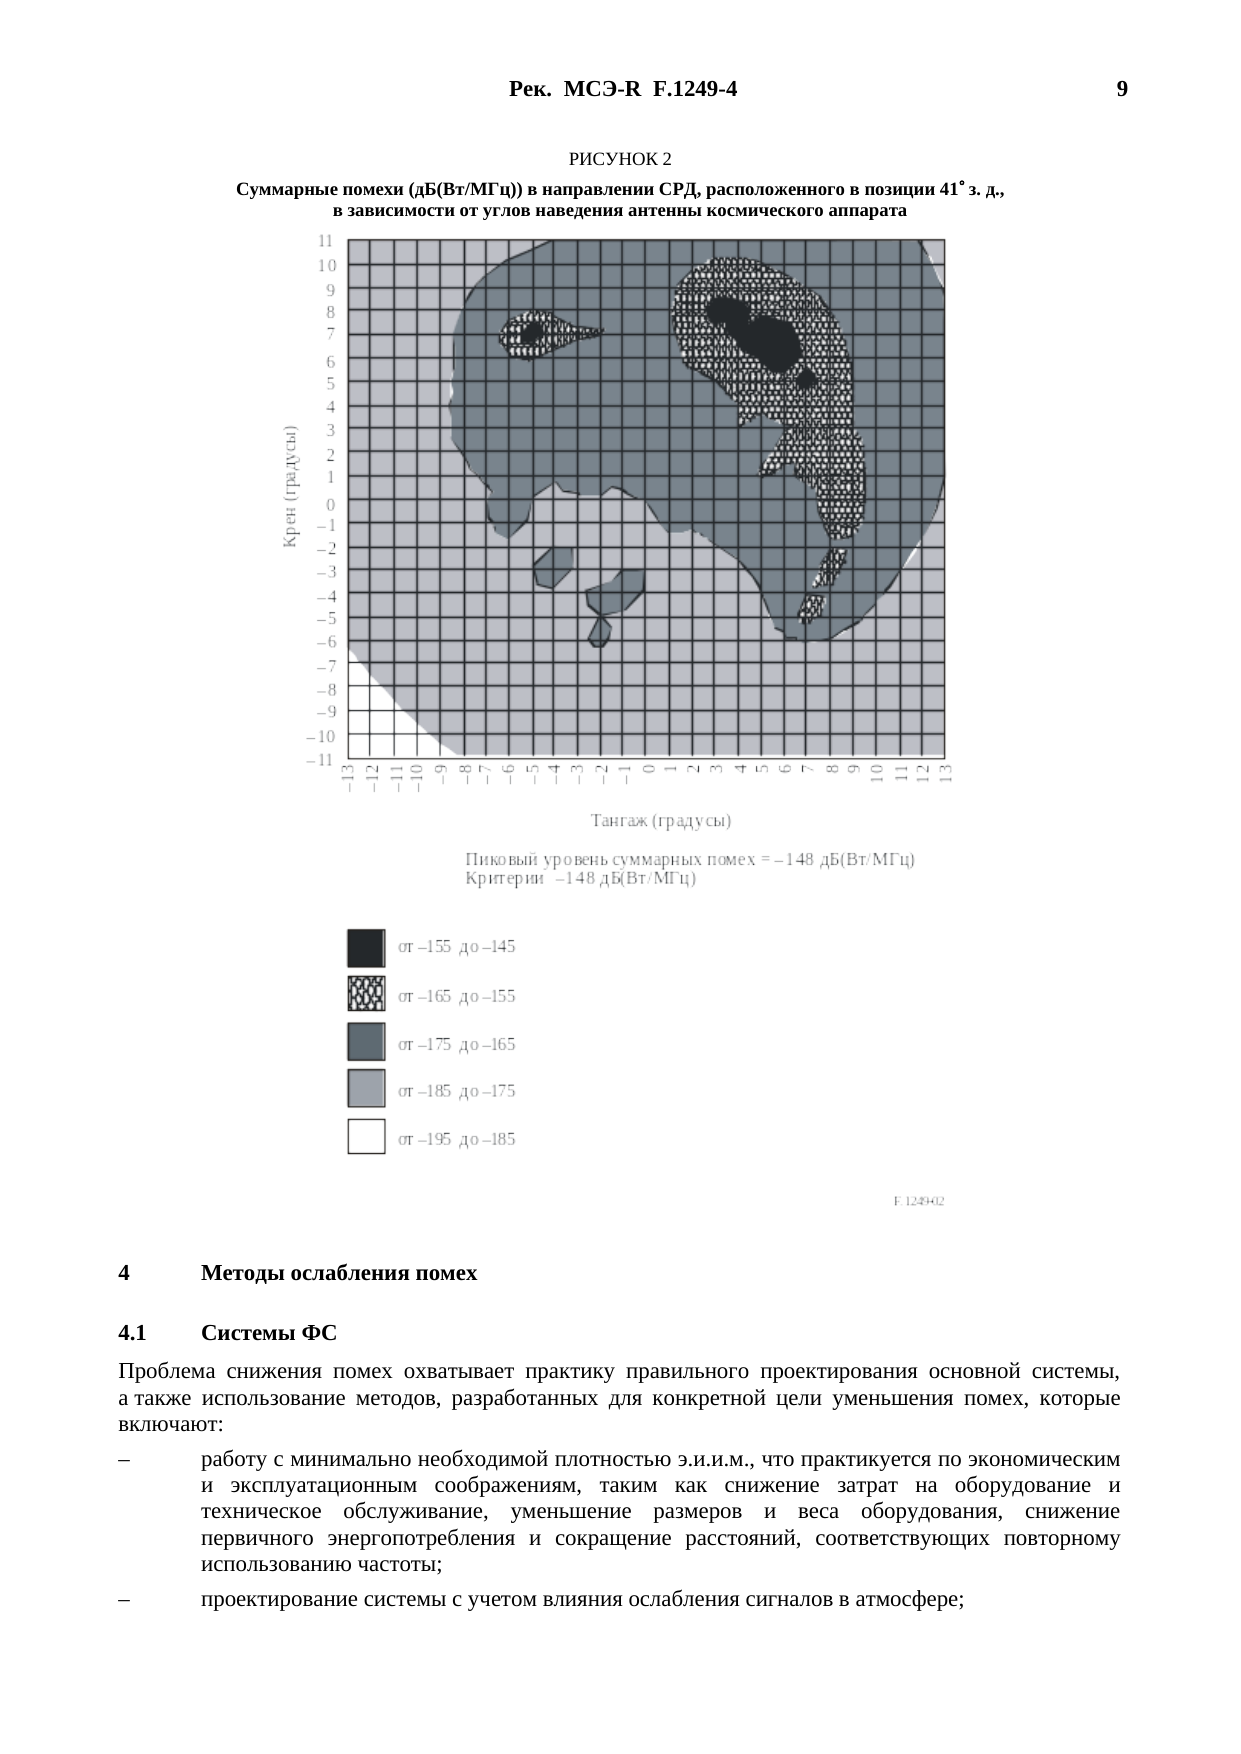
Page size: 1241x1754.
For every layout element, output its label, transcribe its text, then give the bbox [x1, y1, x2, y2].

subtitle 4.1 Системы ФС [118, 1318, 1122, 1345]
text РИСУНОК 2 [118, 148, 1122, 169]
text – проектирование системы с учетом влияния ослабления сигналов в атмосфере; [118, 1585, 1122, 1611]
text Проблема снижения помех охватывает практику правильного проектирования основной системы, а также использование методов, разработанных для конкретной цели уменьшения помех, которые включают: [118, 1357, 1122, 1436]
title Суммарные помехи (дБ(Вт/МГц)) в направлении СРД, расположенного в позиции 41 з. д., в зависимости от углов наведения антенны космического аппарата [118, 178, 1122, 221]
subtitle 4 Методы ослабления помех [118, 1259, 1122, 1285]
text – работу с минимально необходимой плотностью э.и.и.м., что практикуется по экономическим и эксплуатационным соображениям, таким как снижение затрат на оборудование и техническое обслуживание, уменьшение размеров и веса оборудования, снижение первичного энергопотребления и сокращение расстояний, соответствующих повторному использованию частоты; [118, 1445, 1122, 1577]
